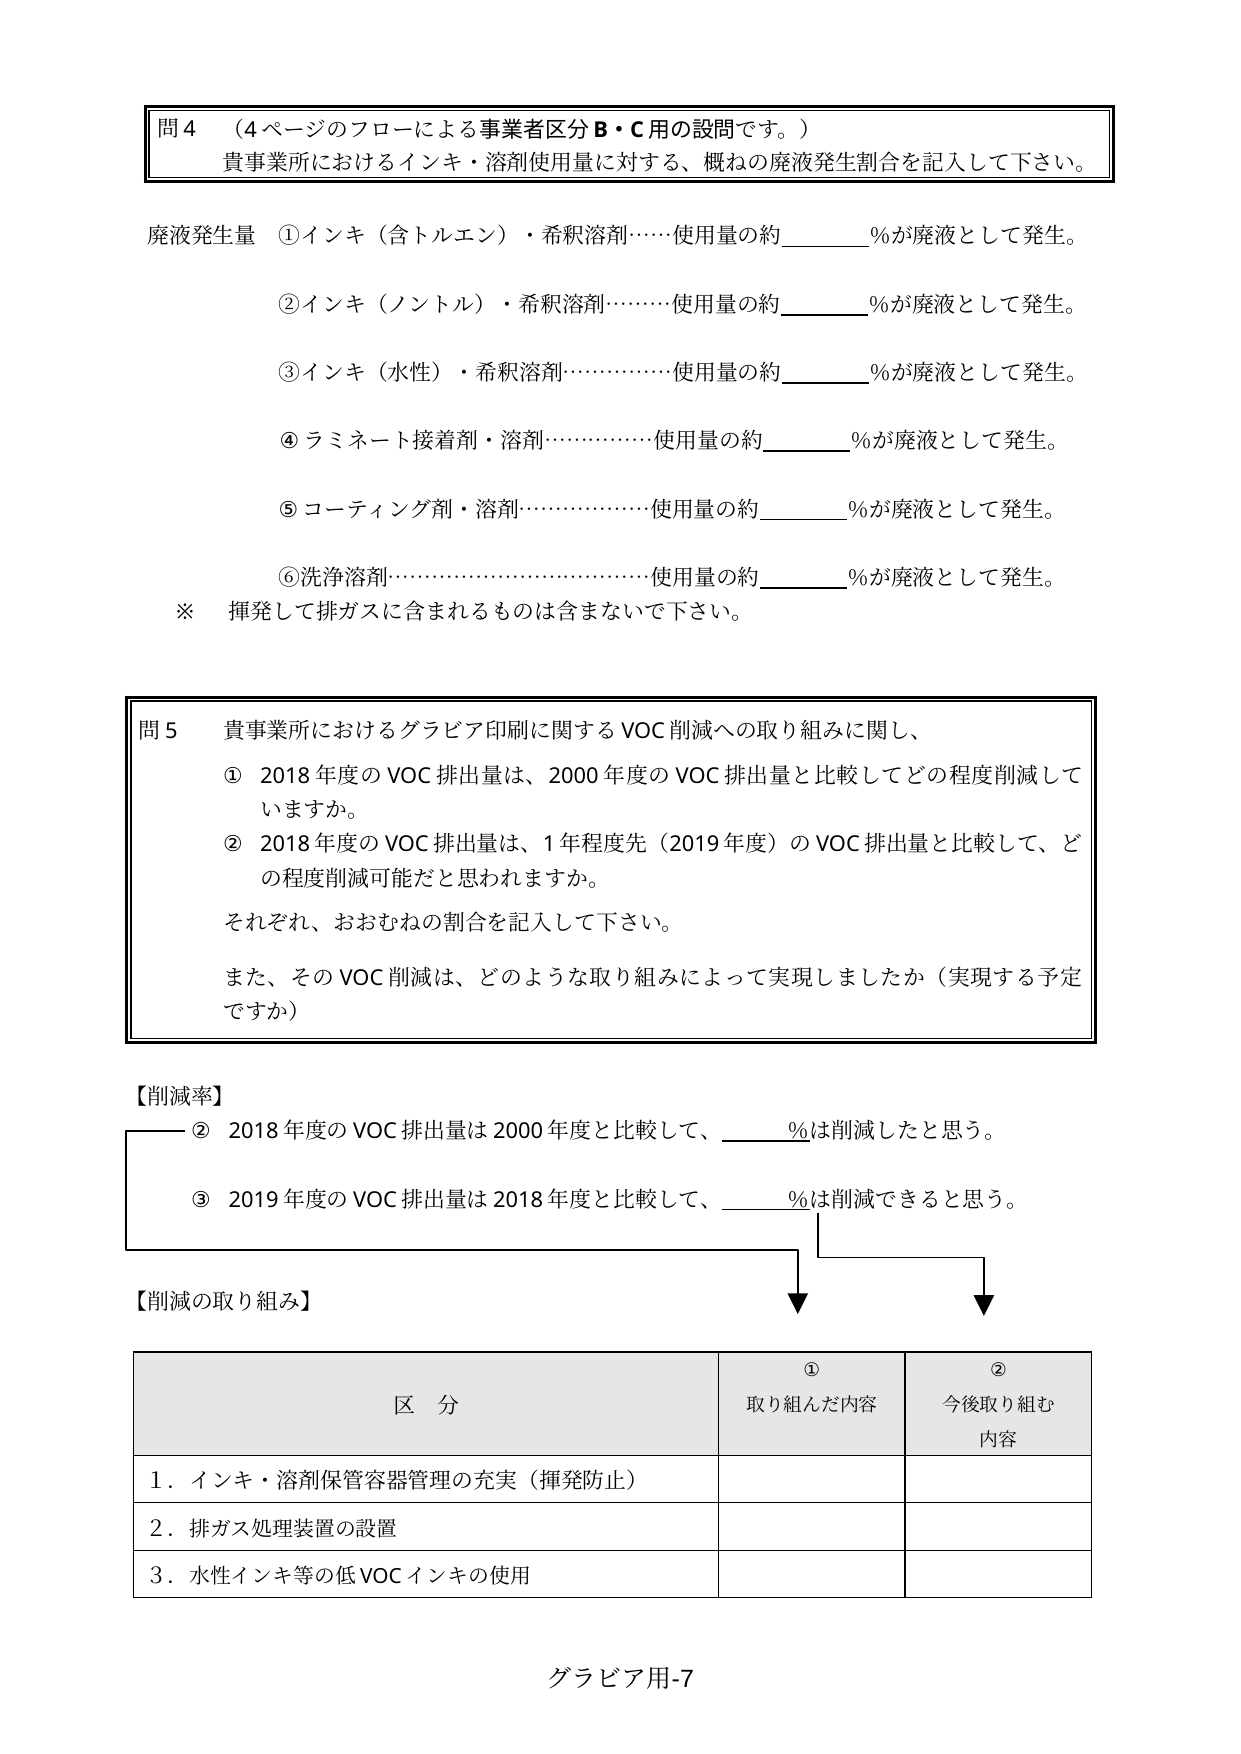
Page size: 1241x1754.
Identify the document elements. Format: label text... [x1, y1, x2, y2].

table_header 問5 [132, 702, 212, 1038]
table_cell [719, 1456, 904, 1502]
table_header 貴事業所におけるグラビア印刷に関するVOC削減への取り組みに関し、 2018年度のVOC排出量は、2000年度のVOC排出量と比較してどの程度削減していますか。 2018年度のVOC排出量は、1年程度先（2019年度）のVOC排出量と比較して、どの程度削減可能だと思われますか。 それぞれ、おおむねの割合を記入して下さい。 また、そのVOC削減は、どのような取り組みによって実現しましたか（実現する予定ですか） [213, 702, 1091, 1038]
table_cell [719, 1551, 904, 1597]
table_cell ２．排ガス処理装置の設置 [134, 1503, 718, 1549]
text 【削減率】 [125, 1078, 1115, 1112]
text 廃液発生量 ①インキ（含トルエン）・希釈溶剤……使用量の約 ％が廃液として発生。 [125, 217, 1115, 251]
table_cell ３．水性インキ等の低VOCインキの使用 [134, 1551, 718, 1597]
table_header ② 今後取り組む 内容 [906, 1353, 1091, 1455]
table_header 区 分 [134, 1353, 718, 1455]
list 2019年度のVOC排出量は2018年度と比較して、 ％は削減できると思う。 [191, 1181, 1115, 1215]
table_cell [719, 1503, 904, 1549]
table_cell [906, 1456, 1091, 1502]
text ④ラミネート接着剤・溶剤……………使用量の約 ％が廃液として発生。 [125, 422, 1115, 456]
table_cell １．インキ・溶剤保管容器管理の充実（揮発防止） [134, 1456, 718, 1502]
list 揮発して排ガスに含まれるものは含まないで下さい。 [125, 593, 1115, 627]
text ⑥洗浄溶剤………………………………使用量の約 ％が廃液として発生。 [125, 559, 1115, 593]
table_header （4ページのフローによる事業者区分B・C用の設問です。） 貴事業所におけるインキ・溶剤使用量に対する、概ねの廃液発生割合を記入して下さい。 [212, 111, 1109, 177]
text ②インキ（ノントル）・希釈溶剤………使用量の約 ％が廃液として発生。 [125, 286, 1115, 320]
list 2018年度のVOC排出量は2000年度と比較して、 ％は削減したと思う。 [191, 1112, 1115, 1146]
table_cell [906, 1551, 1091, 1597]
text ③インキ（水性）・希釈溶剤……………使用量の約 ％が廃液として発生。 [125, 354, 1115, 388]
text ⑤コーティング剤・溶剤………………使用量の約 ％が廃液として発生。 [125, 491, 1115, 525]
table_header ① 取り組んだ内容 [719, 1353, 904, 1455]
table_header 問4 [150, 111, 212, 177]
text 【削減の取り組み】 [125, 1283, 1115, 1317]
table_cell [906, 1503, 1091, 1549]
